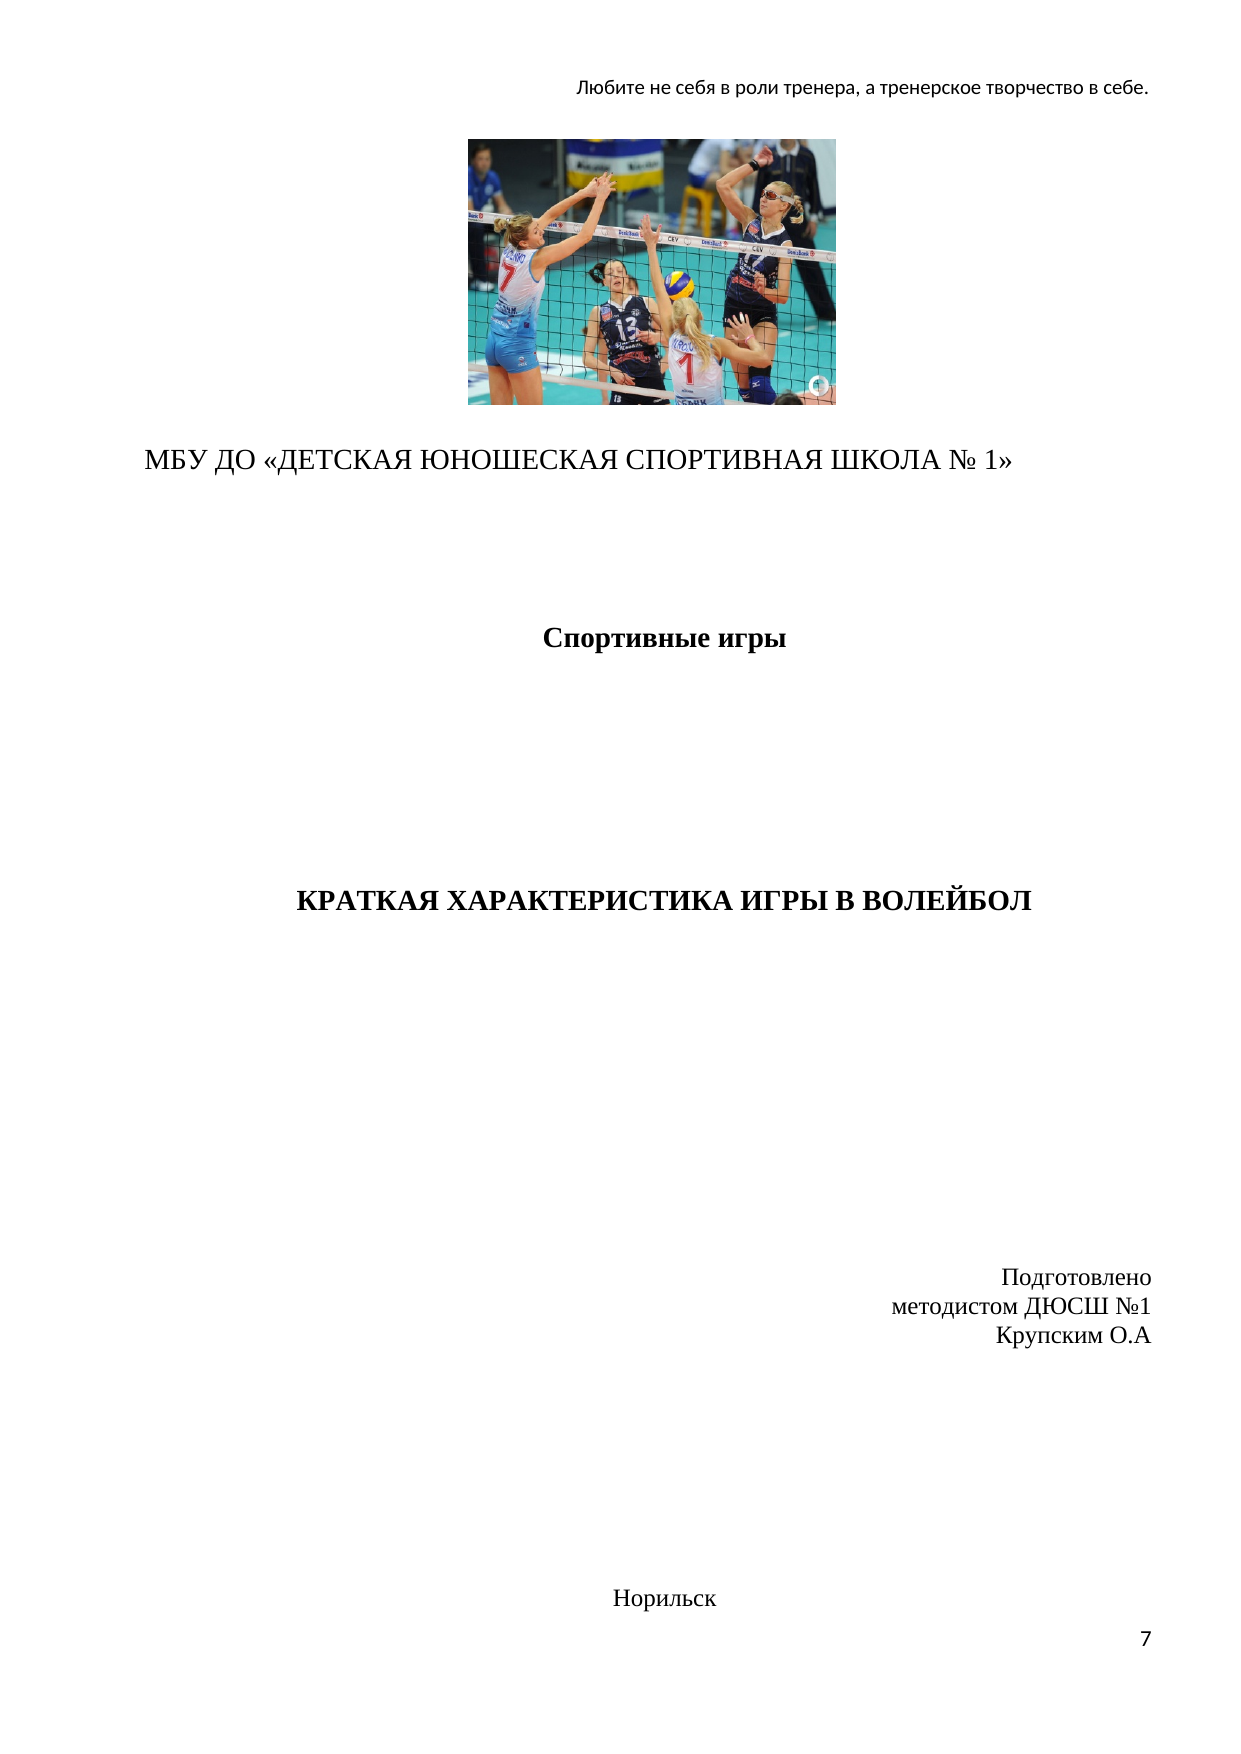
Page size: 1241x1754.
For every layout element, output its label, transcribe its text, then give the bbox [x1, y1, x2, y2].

text Норильск [177, 1583, 1152, 1612]
picture [468, 139, 836, 405]
text Крупским О.А [177, 1320, 1152, 1349]
text МБУ ДО «ДЕТСКАЯ ЮНОШЕСКАЯ СПОРТИВНАЯ ШКОЛА № 1» [6, 442, 1152, 476]
text КРАТКАЯ ХАРАКТЕРИСТИКА ИГРЫ В ВОЛЕЙБОЛ [130, 883, 1199, 917]
text методистом ДЮСШ №1 [177, 1291, 1152, 1320]
text Подготовлено [177, 1262, 1152, 1291]
text Спортивные игры [177, 620, 1152, 653]
